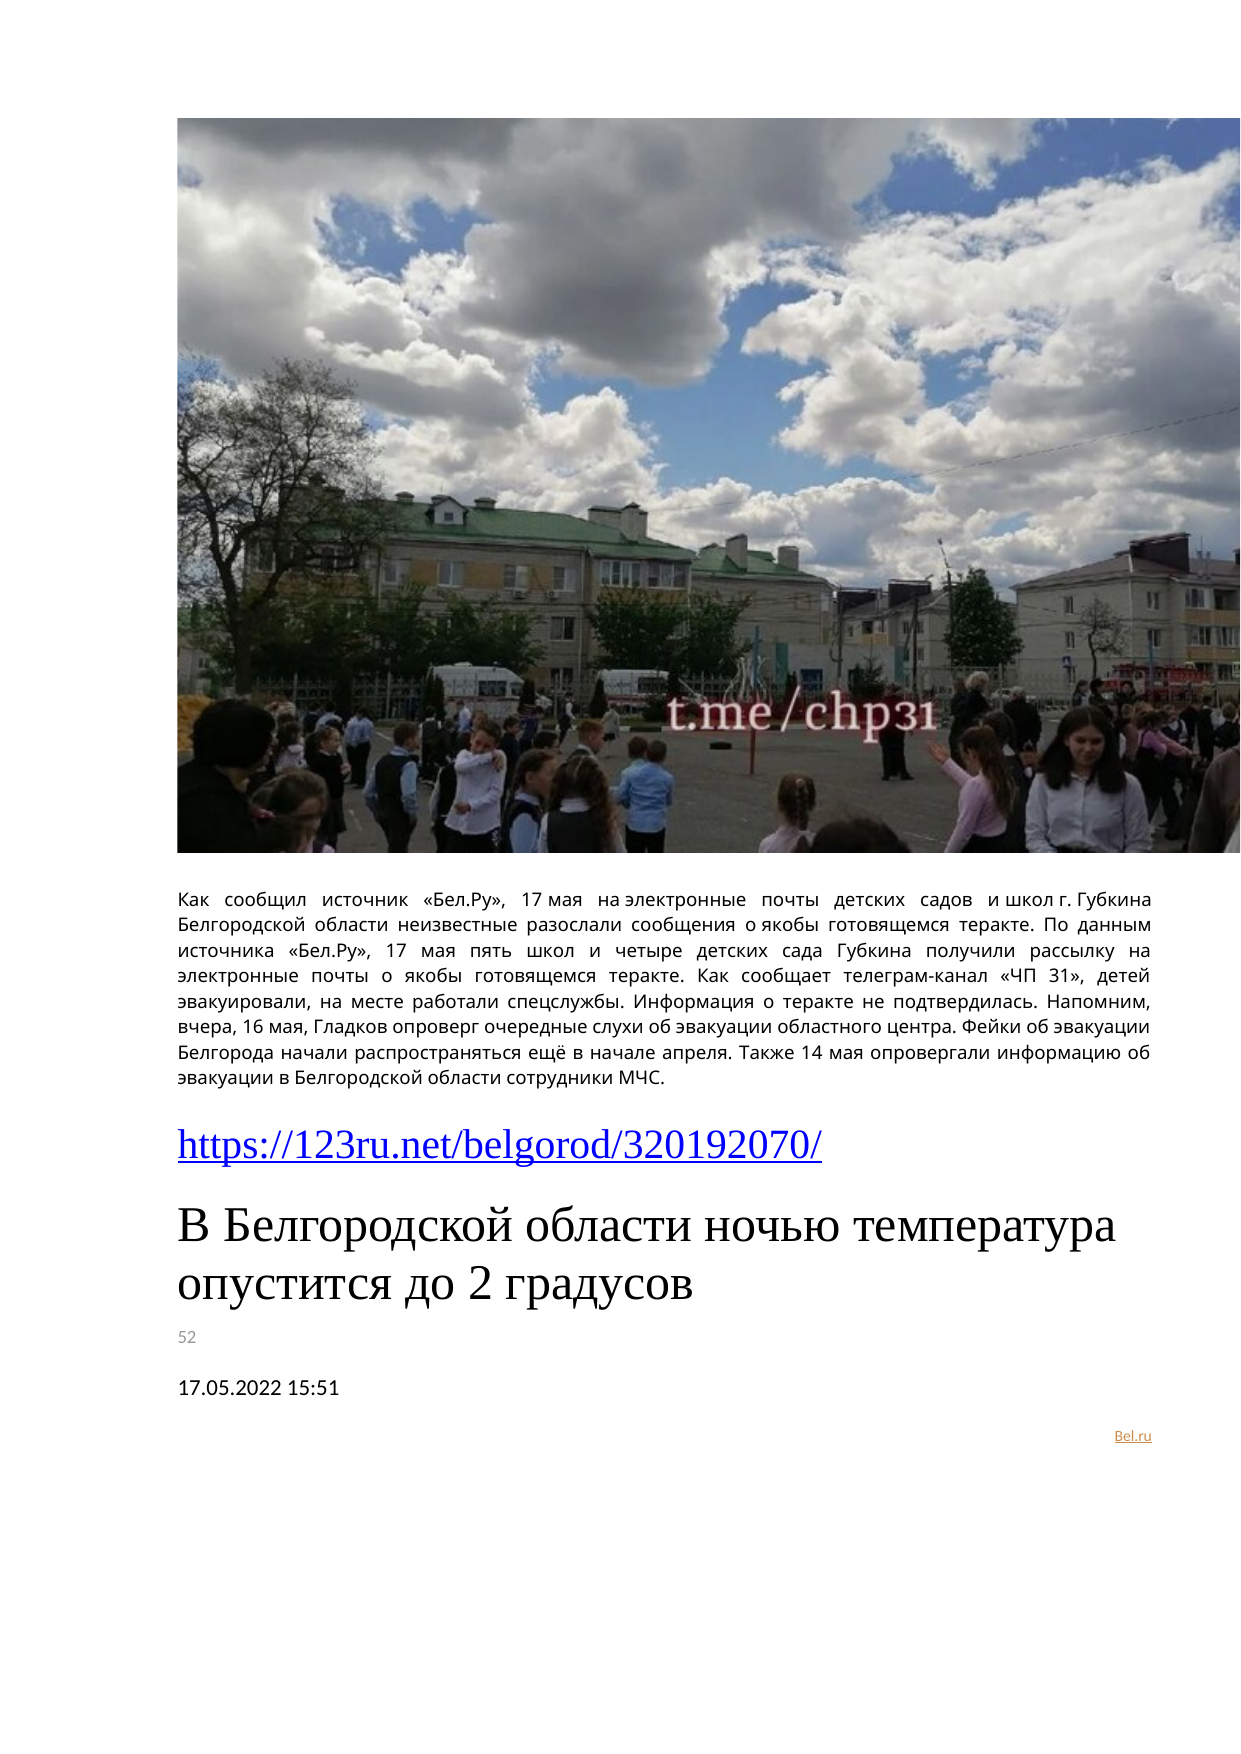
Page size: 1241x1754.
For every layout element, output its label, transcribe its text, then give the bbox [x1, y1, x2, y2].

text 17.05.2022 15:51 [177, 1373, 1152, 1401]
text 52 [177, 1326, 1152, 1349]
picture [177, 118, 1241, 853]
text Как сообщил источник «Бел.Ру», 17 мая на электронные почты детских садов и школ г. Губкина Белгородской области неизвестные разослали сообщения о якобы готовящемся теракте. По данным источника «Бел.Ру», 17 мая пять школ и четыре детских сада Губкина получили рассылку на электронные почты о якобы готовящемся теракте. Как сообщает телеграм-канал «ЧП 31», детей эвакуировали, на месте работали спецслужбы. Информация о теракте не подтвердилась. Напомним, вчера, 16 мая, Гладков опроверг очередные слухи об эвакуации областного центра. Фейки об эвакуации Белгорода начали распространяться ещё в начале апреля. Также 14 мая опровергали информацию об эвакуации в Белгородской области сотрудники МЧС. [177, 886, 1152, 1090]
text Bel.ru [177, 1426, 1152, 1445]
subtitle В Белгородской области ночью температура опустится до 2 градусов [177, 1195, 1152, 1310]
text https://123ru.net/belgorod/320192070/ [177, 1119, 1152, 1167]
